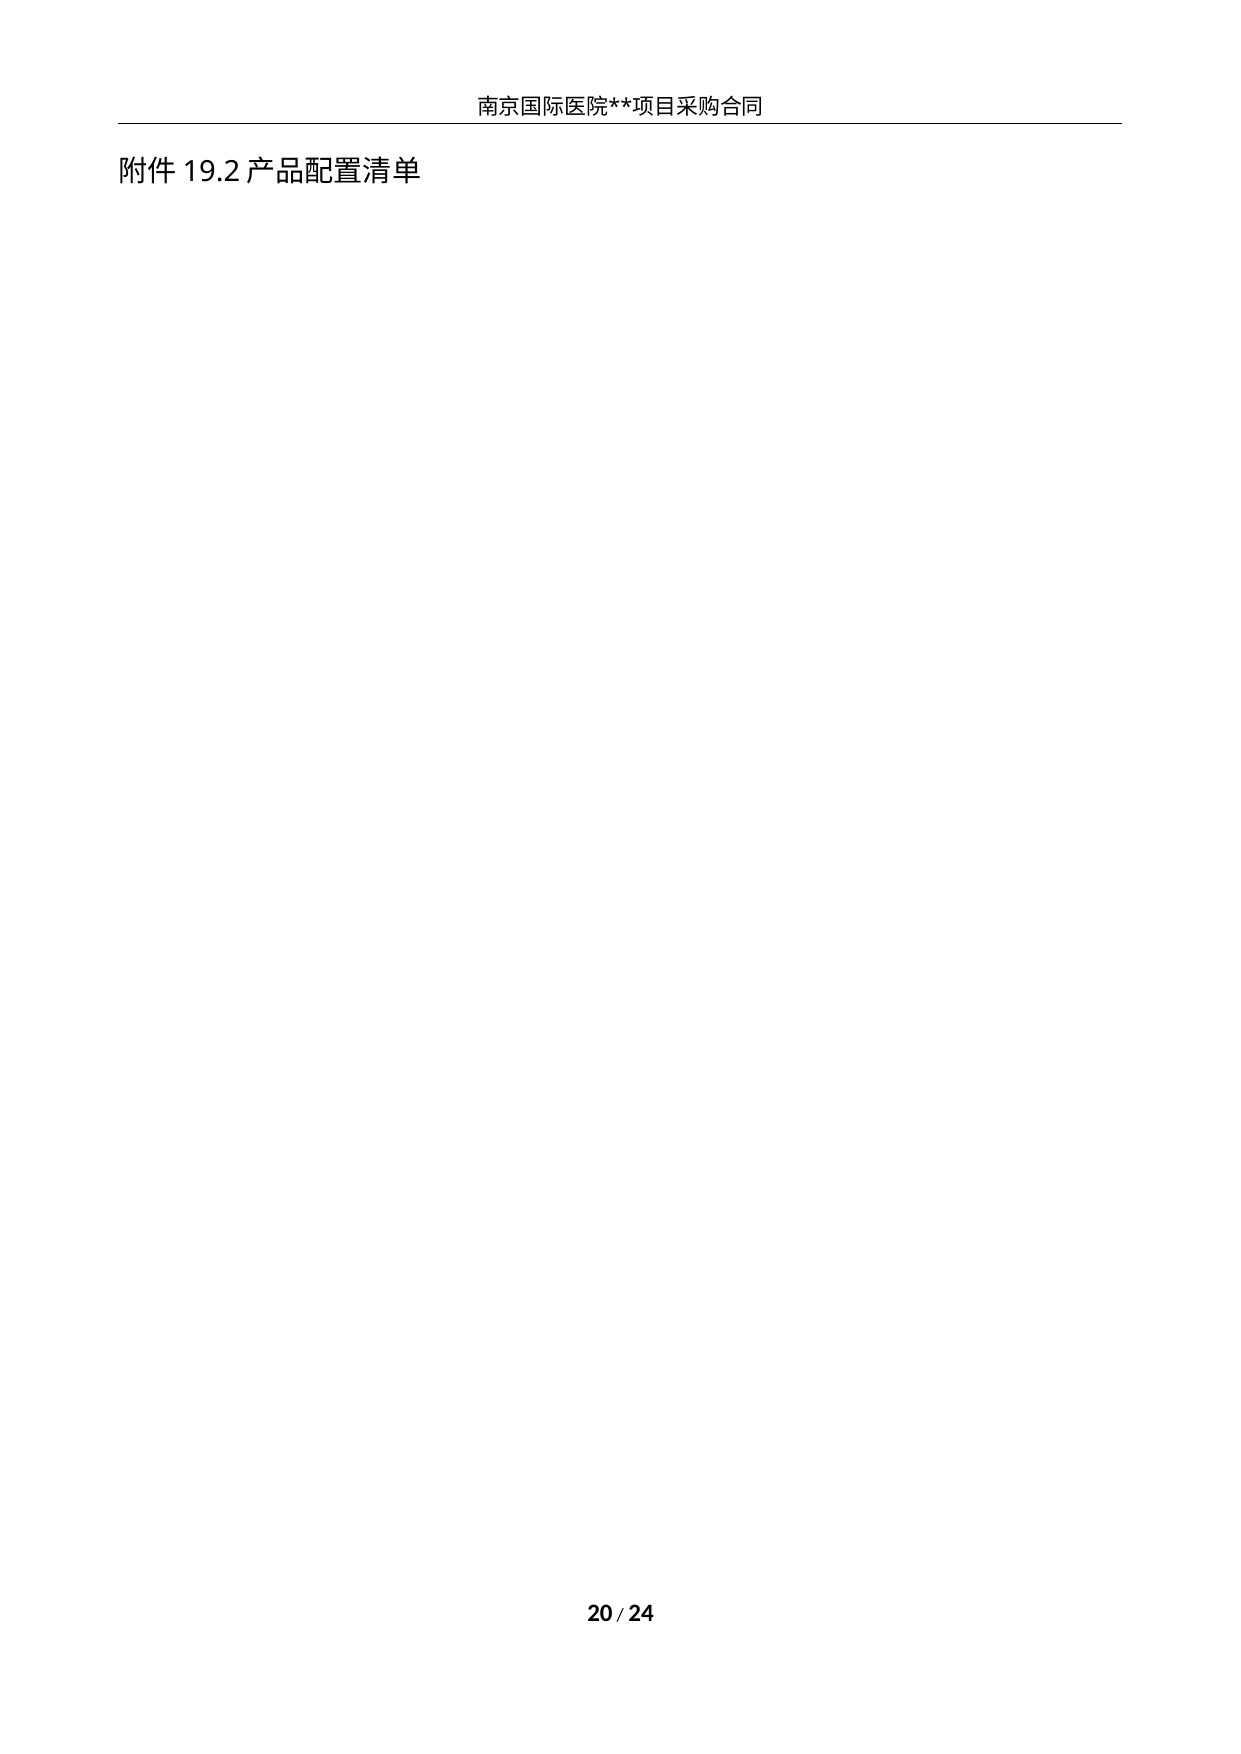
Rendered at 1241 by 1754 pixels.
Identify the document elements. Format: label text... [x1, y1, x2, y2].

text 附件19.2产品配置清单 [118, 148, 1137, 190]
